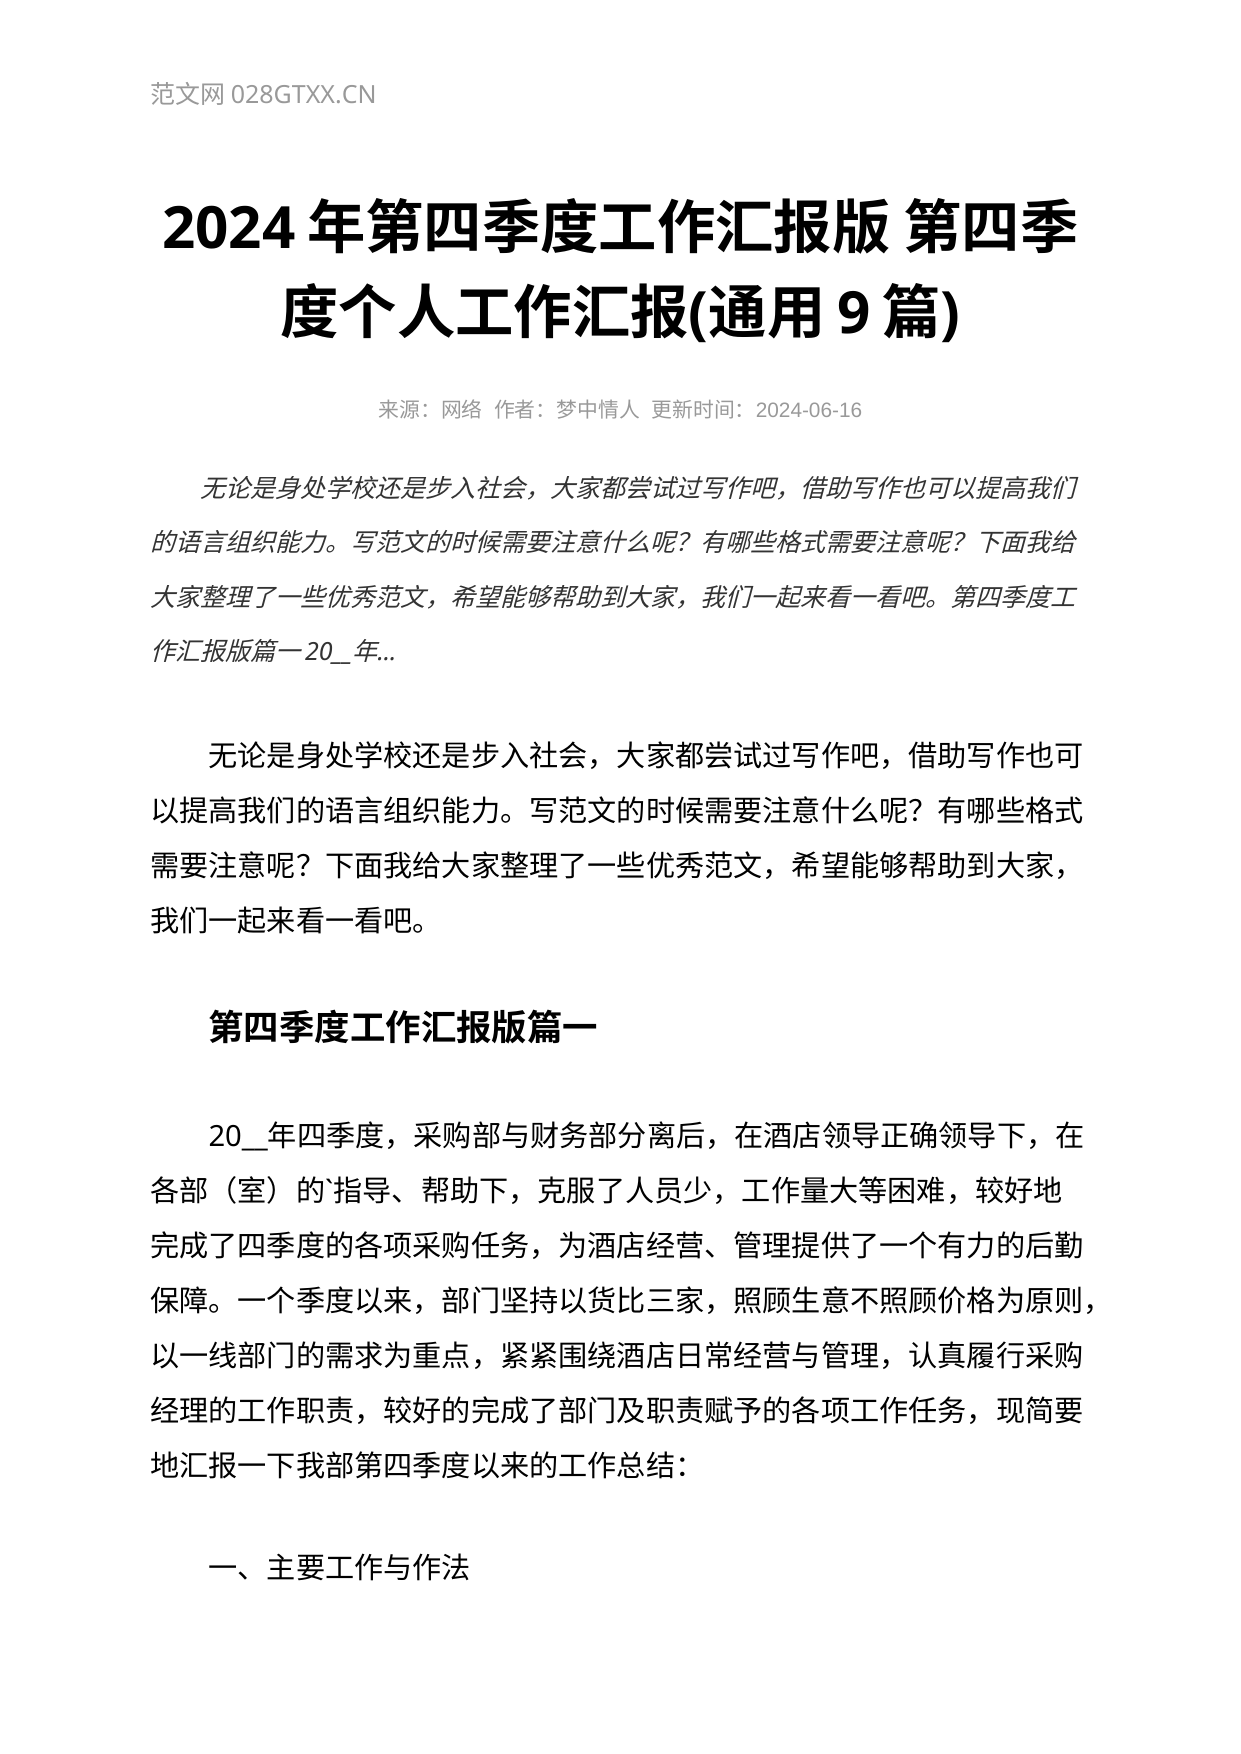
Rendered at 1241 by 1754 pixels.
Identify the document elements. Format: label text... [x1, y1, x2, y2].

text 一、主要工作与作法 [150, 1544, 1090, 1586]
subtitle 2024年第四季度工作汇报版 第四季度个人工作汇报(通用9篇) [150, 181, 1090, 351]
text 无论是身处学校还是步入社会，大家都尝试过写作吧，借助写作也可以提高我们的语言组织能力。写范文的时候需要注意什么呢？有哪些格式需要注意呢？下面我给大家整理了一些优秀范文，希望能够帮助到大家，我们一起来看一看吧。第四季度工作汇报版篇一20__年... [150, 468, 1090, 668]
text 第四季度工作汇报版篇一 [150, 999, 1090, 1051]
text 20__年四季度，采购部与财务部分离后，在酒店领导正确领导下，在各部（室）的`指导、帮助下，克服了人员少，工作量大等困难，较好地完成了四季度的各项采购任务，为酒店经营、管理提供了一个有力的后勤保障。一个季度以来，部门坚持以货比三家，照顾生意不照顾价格为原则，以一线部门的需求为重点，紧紧围绕酒店日常经营与管理，认真履行采购经理的工作职责，较好的完成了部门及职责赋予的各项工作任务，现简要地汇报一下我部第四季度以来的工作总结： [150, 1113, 1090, 1485]
text 来源：网络 作者：梦中情人 更新时间：2024-06-16 [150, 398, 1090, 422]
text 无论是身处学校还是步入社会，大家都尝试过写作吧，借助写作也可以提高我们的语言组织能力。写范文的时候需要注意什么呢？有哪些格式需要注意呢？下面我给大家整理了一些优秀范文，希望能够帮助到大家，我们一起来看一看吧。 [150, 733, 1090, 940]
